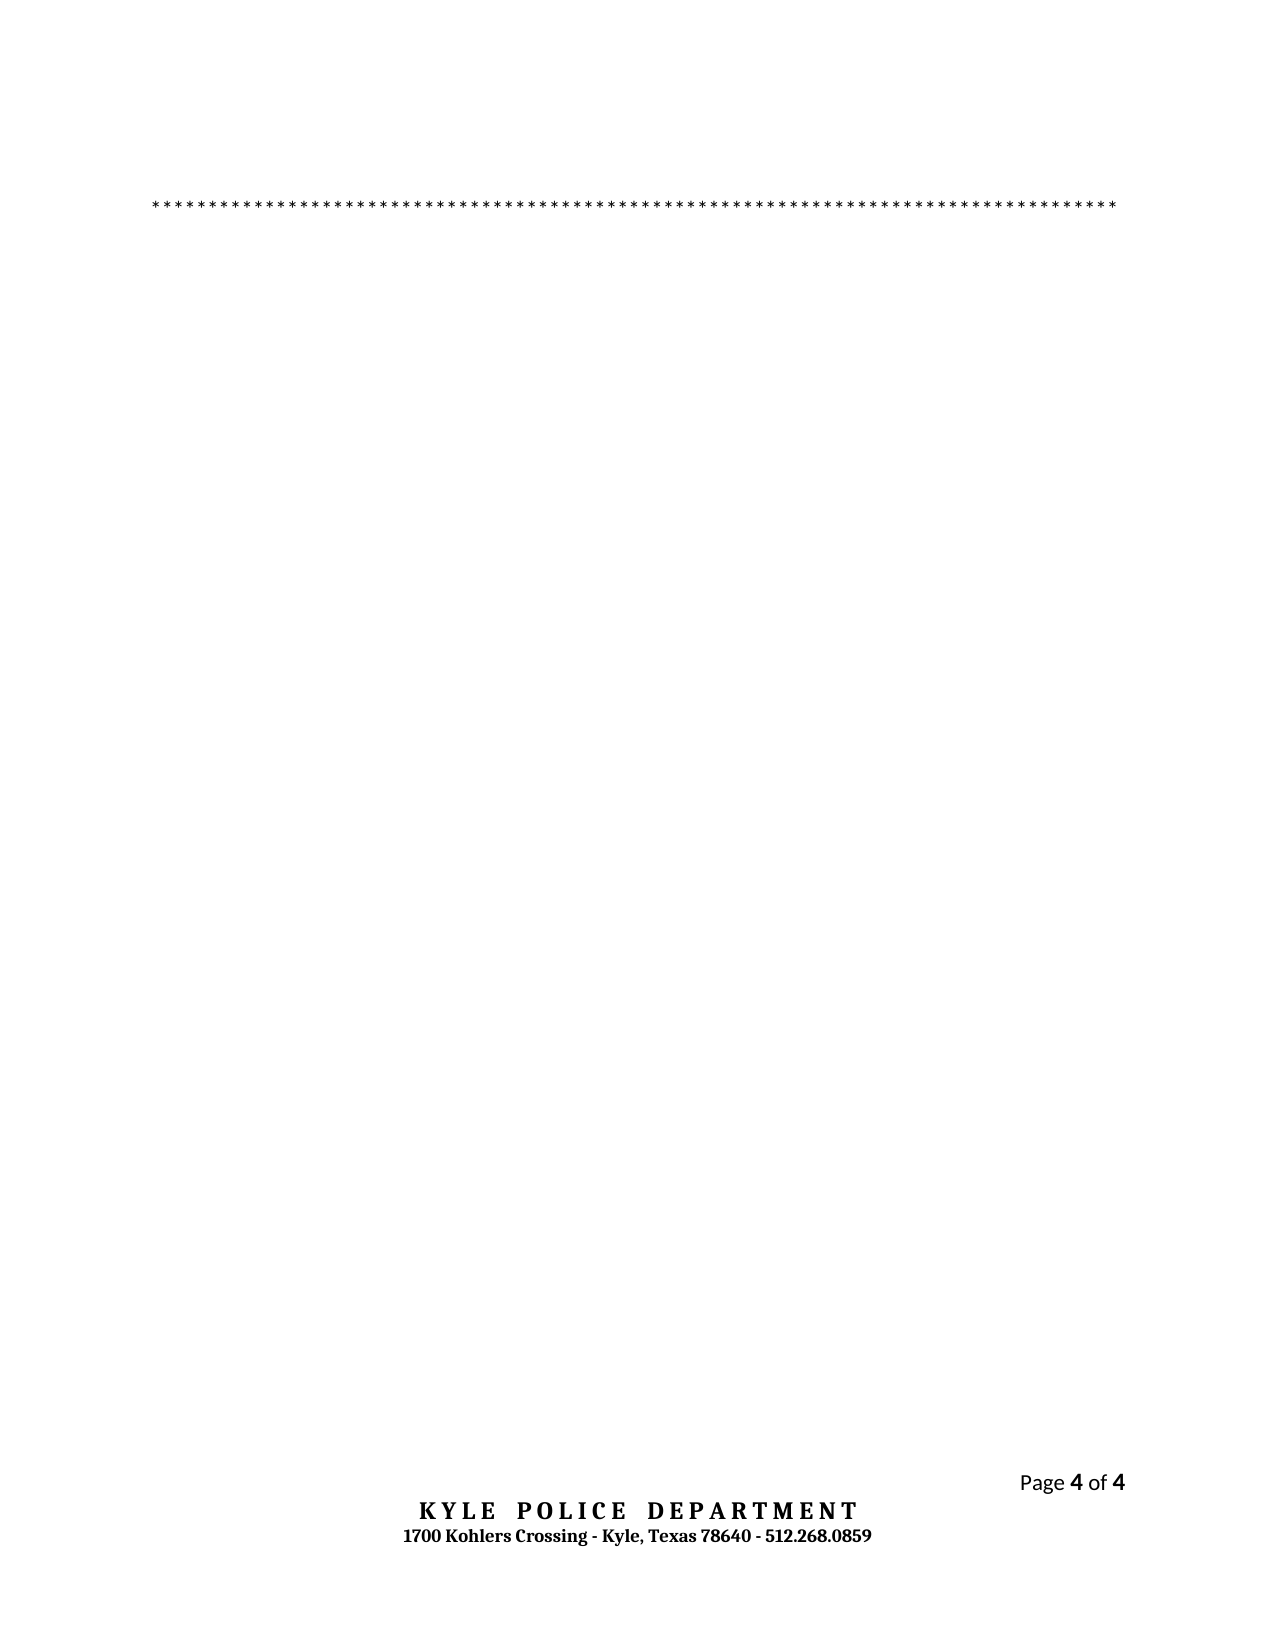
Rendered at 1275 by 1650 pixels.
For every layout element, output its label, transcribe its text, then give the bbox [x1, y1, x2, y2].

text ************************************************************************************* [150, 195, 1125, 223]
